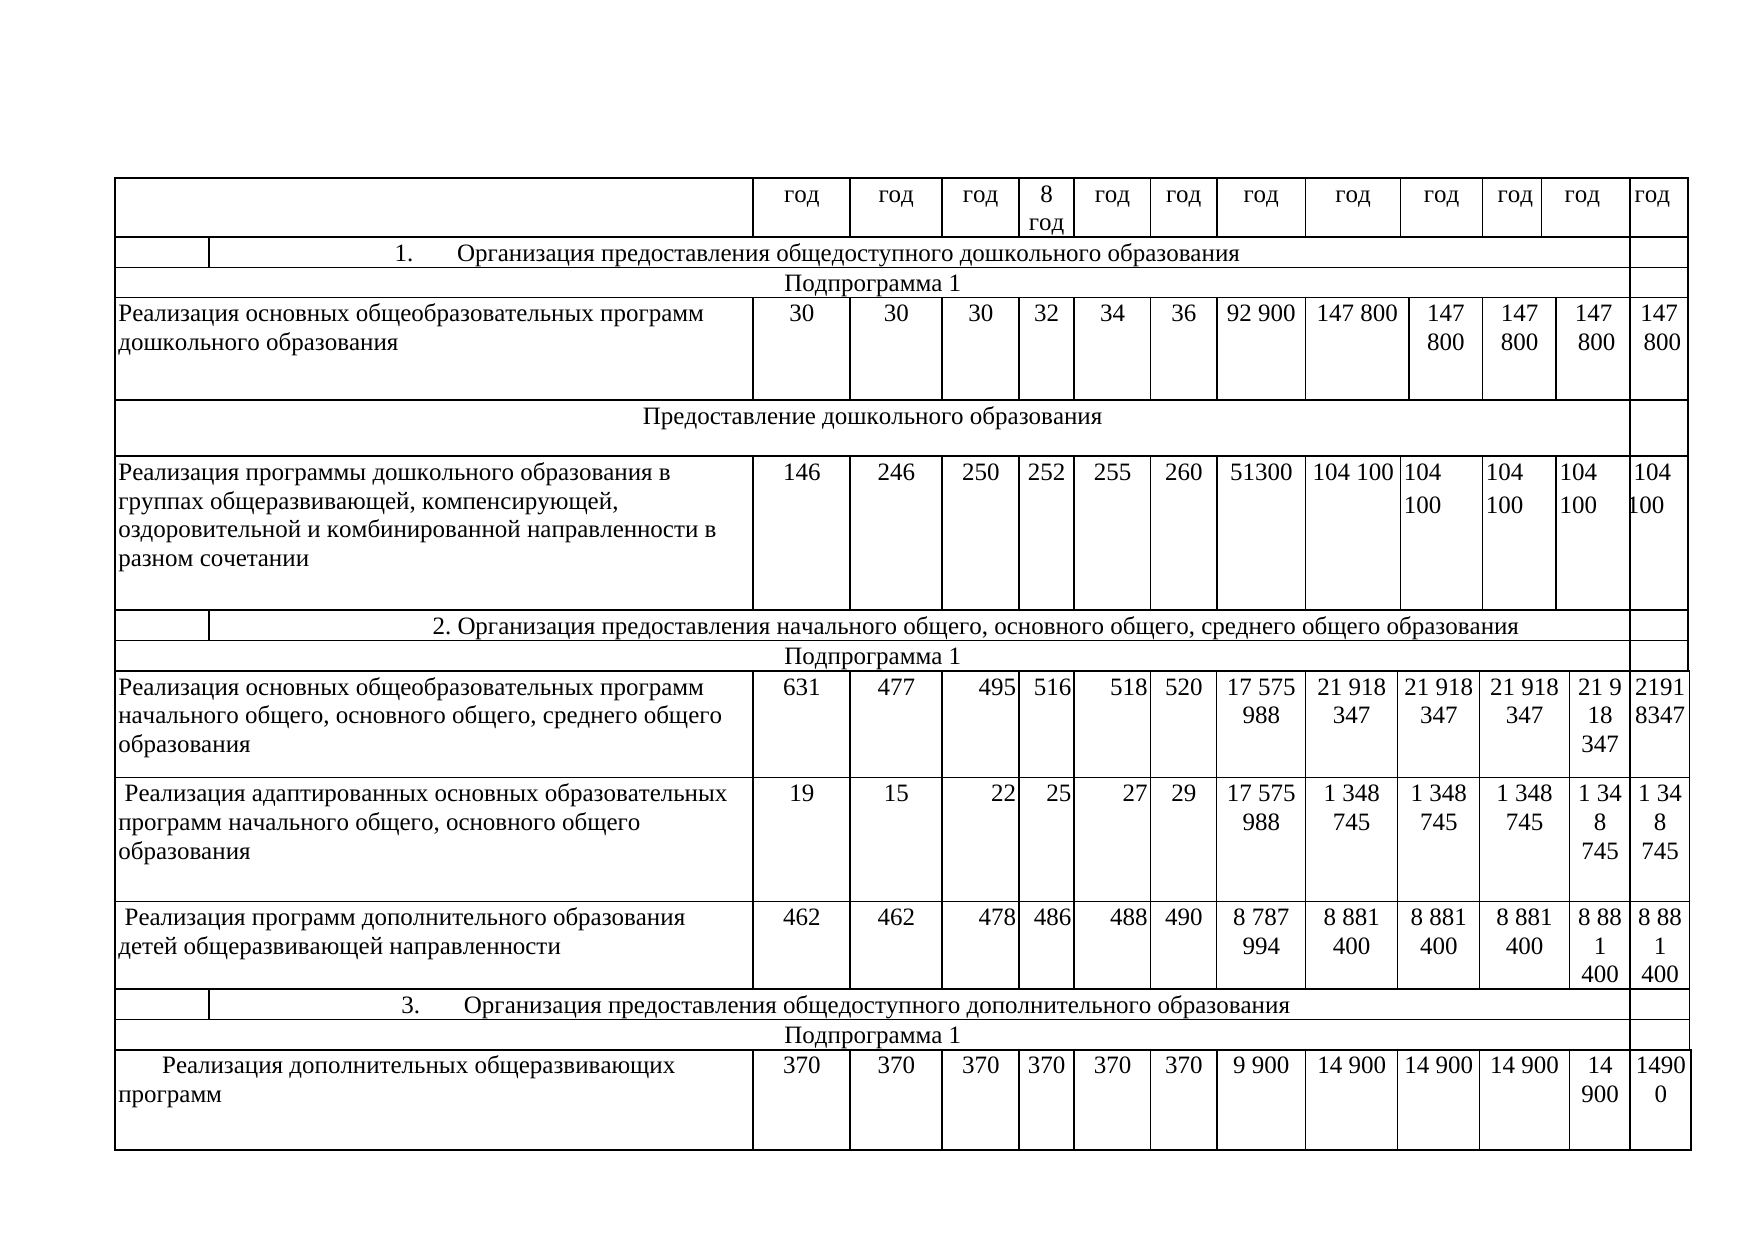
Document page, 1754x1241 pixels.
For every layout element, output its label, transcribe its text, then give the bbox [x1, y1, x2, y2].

table_cell 147 800 [1410, 298, 1482, 399]
table_cell 462 [754, 902, 849, 988]
table_cell 21918347 [1631, 672, 1689, 777]
table_cell [116, 990, 208, 1019]
table_cell [1631, 1020, 1689, 1049]
table_cell 51300 [1218, 457, 1305, 609]
table_cell 147 800 [1306, 298, 1408, 399]
table_cell 370 [1020, 1051, 1073, 1149]
table_cell 490 [1151, 902, 1216, 988]
table_cell 2018 год [1020, 179, 1073, 236]
table_cell 15 [851, 778, 941, 901]
table_cell 2019 год [1542, 179, 1629, 236]
table_cell 104 100 [1483, 457, 1555, 609]
table_cell 2016 год [1306, 179, 1400, 236]
table_cell [116, 179, 752, 236]
table_cell 30 [851, 298, 941, 399]
table_cell 146 [754, 457, 849, 609]
table_cell [116, 611, 208, 640]
table_cell Реализация основных общеобразовательных программ начального общего, основного общего, среднего общего образования [116, 672, 752, 777]
table_cell 17 575 988 [1217, 778, 1305, 901]
table_cell 631 [754, 672, 849, 777]
table_cell [1631, 990, 1689, 1019]
table_cell 2016 год [851, 179, 941, 236]
table_cell 2015 год [1218, 179, 1305, 236]
table_cell 462 [851, 902, 941, 988]
table_cell 36 [1151, 298, 1216, 399]
table_cell 34 [1075, 298, 1150, 399]
table_cell 2017 год [943, 179, 1018, 236]
table_cell 19 [754, 778, 849, 901]
table_cell 2018 год [1483, 179, 1541, 236]
table_cell 21 918 347 [1570, 672, 1629, 777]
table_cell 104 100 [1401, 457, 1482, 609]
table_cell 14 900 [1398, 1051, 1479, 1149]
table_cell 478 [943, 902, 1018, 988]
table_cell Предоставление дошкольного образования [116, 401, 1629, 455]
table_cell 486 [1020, 902, 1073, 988]
table_cell 516 [1020, 672, 1073, 777]
table_cell 495 [943, 672, 1018, 777]
table_cell 14 900 [1480, 1051, 1569, 1149]
table_cell [1542, 238, 1629, 267]
table_cell Подпрограмма 1 [116, 1020, 1629, 1049]
table_cell 27 [1075, 778, 1150, 901]
table_cell 104 100 [1306, 457, 1400, 609]
table_cell [1573, 990, 1629, 1019]
table_cell [1631, 641, 1687, 670]
table_cell 8 787 994 [1217, 902, 1305, 988]
table_cell 14 900 [1306, 1051, 1397, 1149]
table_cell 1 348 745 [1480, 778, 1569, 901]
table_cell [1631, 268, 1687, 297]
table_cell 30 [754, 298, 849, 399]
table_cell 370 [851, 1051, 941, 1149]
table_cell 32 [1020, 298, 1073, 399]
table_cell Подпрограмма 1 [116, 641, 1629, 670]
table_cell 260 [1151, 457, 1216, 609]
table_cell Реализация дополнительных общеразвивающих программ [116, 1051, 752, 1149]
table_cell 21 918 347 [1306, 672, 1397, 777]
table_cell 14900 [1631, 1051, 1690, 1149]
table_cell 29 [1151, 778, 1216, 901]
table_cell [1483, 238, 1542, 267]
table_cell 1 348 745 [1570, 778, 1629, 901]
table_cell 1. Организация предоставления общедоступного дошкольного образования [210, 238, 1401, 267]
table_cell 370 [1151, 1051, 1216, 1149]
table_cell 8 881 400 [1306, 902, 1397, 988]
table_cell 8 881 400 [1398, 902, 1479, 988]
table_cell 14 900 [1570, 1051, 1629, 1149]
table_cell 518 [1075, 672, 1150, 777]
table_cell 8 881 400 [1631, 902, 1689, 988]
table_cell 17 575 988 [1217, 672, 1305, 777]
table_cell 21 918 347 [1480, 672, 1569, 777]
table_cell 2020 год [1151, 179, 1216, 236]
table_cell 250 [943, 457, 1018, 609]
table_cell Реализация основных общеобразовательных программ дошкольного образования [116, 298, 752, 399]
table_cell [1631, 238, 1687, 267]
table_cell Реализация программы дошкольного образования в группах общеразвивающей, компенсирующей, оздоровительной и комбинированной направленности в разном сочетании [116, 457, 752, 609]
table_cell 2. Организация предоставления начального общего, основного общего, среднего общего образования [210, 611, 1629, 640]
table_cell 370 [754, 1051, 849, 1149]
table_cell Подпрограмма 1 [116, 268, 1629, 297]
table_cell 2019 год [1075, 179, 1150, 236]
table_cell 520 [1151, 672, 1216, 777]
table_cell 2017 год [1401, 179, 1482, 236]
table_cell 147 800 [1483, 298, 1555, 399]
table_cell [1631, 611, 1687, 640]
table_cell [1483, 990, 1572, 1019]
table_cell 92 900 [1218, 298, 1305, 399]
table_cell 104 100 [1631, 457, 1687, 609]
table_cell 1 348 745 [1306, 778, 1397, 901]
table_cell 9 900 [1218, 1051, 1305, 1149]
table_cell [116, 238, 208, 267]
table_cell 488 [1075, 902, 1150, 988]
table_cell 370 [943, 1051, 1018, 1149]
table_cell 477 [851, 672, 941, 777]
table_cell 1 348 745 [1631, 778, 1689, 901]
table_cell 2015 год [754, 179, 849, 236]
table_cell 8 881 400 [1480, 902, 1569, 988]
table_cell 22 [943, 778, 1018, 901]
table_cell [1631, 401, 1687, 455]
table_cell Реализация адаптированных основных образовательных программ начального общего, основного общего образования [116, 778, 752, 901]
table_cell 8 881 400 [1570, 902, 1629, 988]
table_cell 2020 год [1631, 179, 1687, 236]
table_cell 147 800 [1557, 298, 1629, 399]
table_cell 1 348 745 [1398, 778, 1479, 901]
table_cell 21 918 347 [1398, 672, 1479, 777]
table_cell 246 [851, 457, 941, 609]
table_cell Реализация программ дополнительного образования детей общеразвивающей направленности [116, 902, 752, 988]
table_cell 25 [1020, 778, 1073, 901]
table_cell 104 100 [1557, 457, 1629, 609]
table_cell 252 [1020, 457, 1073, 609]
table_cell 255 [1075, 457, 1150, 609]
table_cell 370 [1075, 1051, 1150, 1149]
table_cell [1401, 238, 1482, 267]
table_cell 3. Организация предоставления общедоступного дополнительного образования [210, 990, 1482, 1019]
table_cell 30 [943, 298, 1018, 399]
table_cell 147 800 [1631, 298, 1687, 399]
